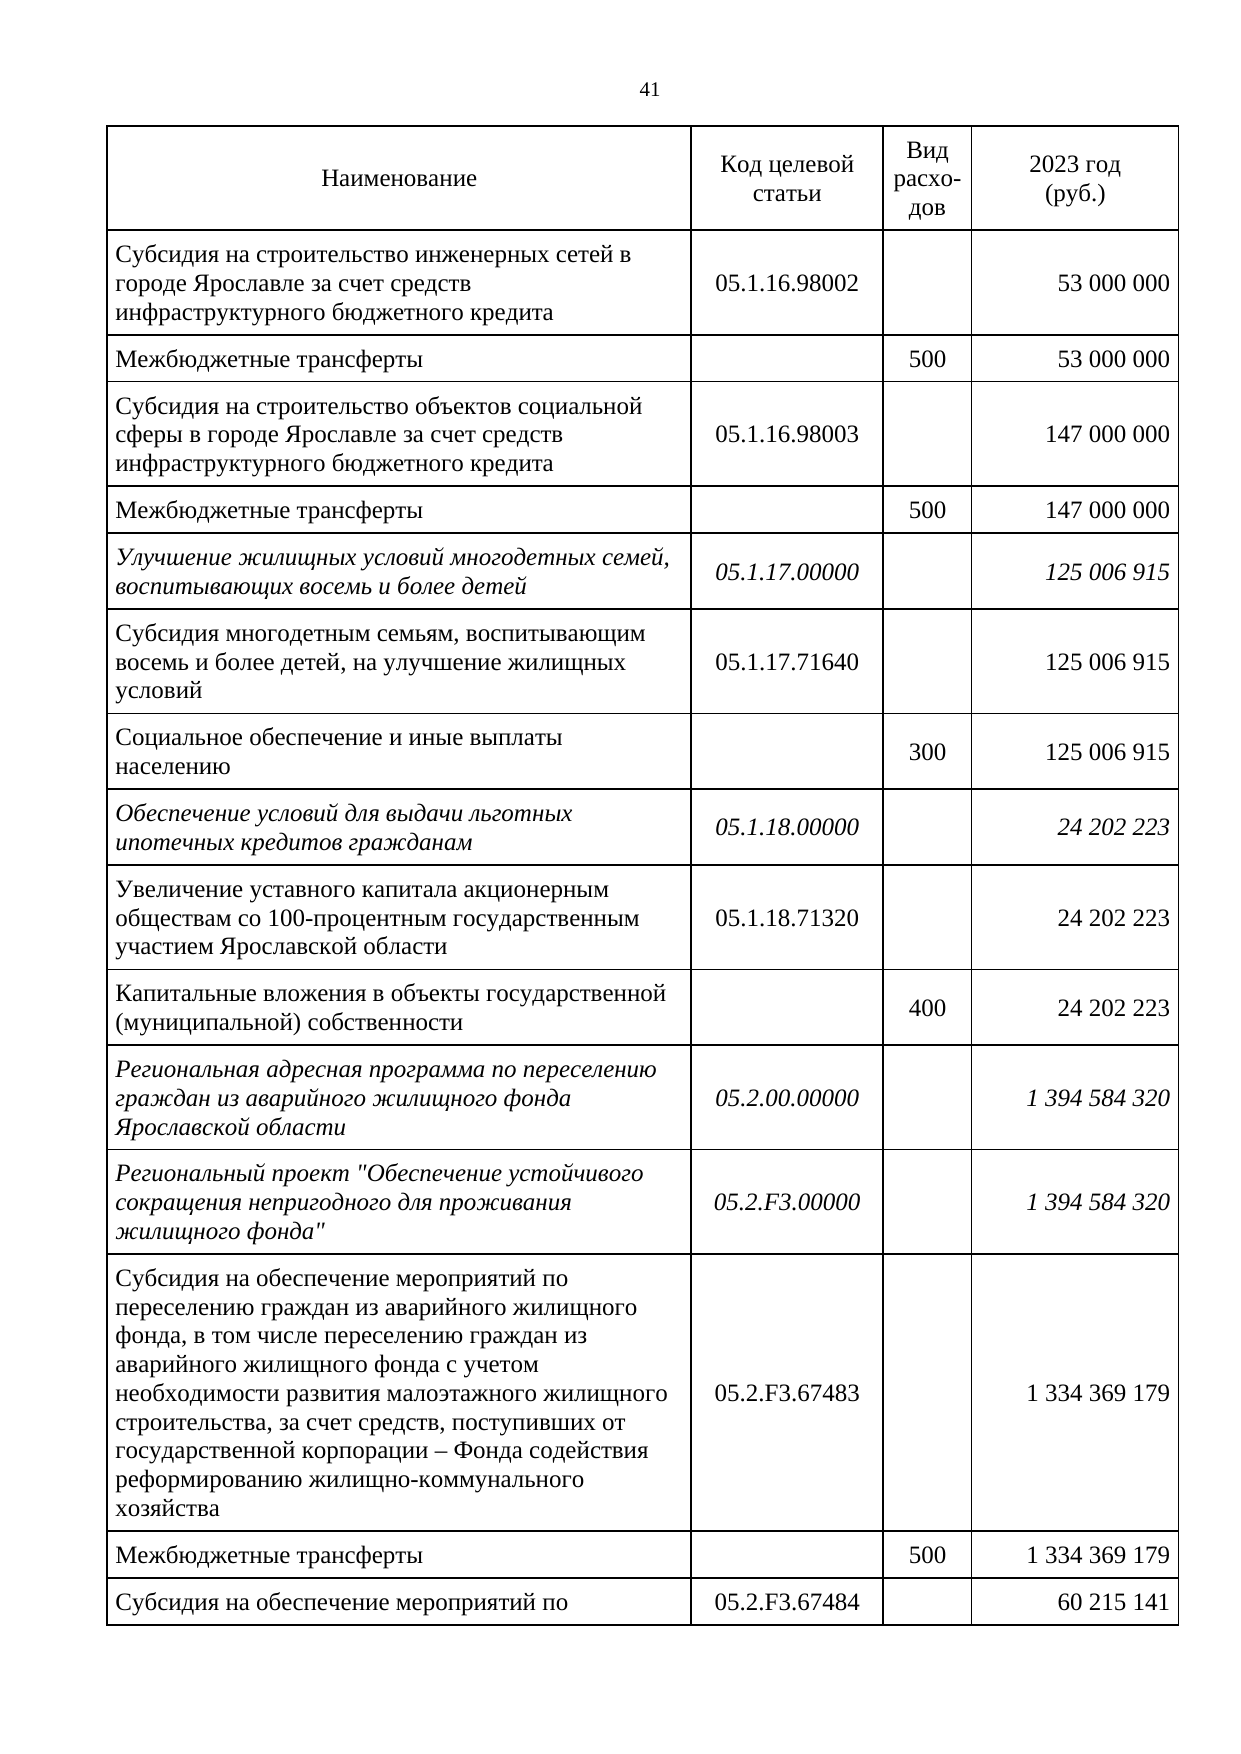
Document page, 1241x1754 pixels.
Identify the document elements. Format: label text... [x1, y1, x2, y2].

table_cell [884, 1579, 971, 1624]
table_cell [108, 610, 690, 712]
table_header Код целевой статьи [692, 127, 882, 229]
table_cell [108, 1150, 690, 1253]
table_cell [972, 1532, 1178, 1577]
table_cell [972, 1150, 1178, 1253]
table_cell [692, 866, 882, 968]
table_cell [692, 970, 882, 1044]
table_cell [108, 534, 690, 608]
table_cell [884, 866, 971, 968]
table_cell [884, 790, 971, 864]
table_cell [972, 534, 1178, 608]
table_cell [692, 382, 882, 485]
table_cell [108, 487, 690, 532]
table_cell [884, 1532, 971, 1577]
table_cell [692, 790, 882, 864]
table_header 2023 год (руб.) [972, 127, 1178, 229]
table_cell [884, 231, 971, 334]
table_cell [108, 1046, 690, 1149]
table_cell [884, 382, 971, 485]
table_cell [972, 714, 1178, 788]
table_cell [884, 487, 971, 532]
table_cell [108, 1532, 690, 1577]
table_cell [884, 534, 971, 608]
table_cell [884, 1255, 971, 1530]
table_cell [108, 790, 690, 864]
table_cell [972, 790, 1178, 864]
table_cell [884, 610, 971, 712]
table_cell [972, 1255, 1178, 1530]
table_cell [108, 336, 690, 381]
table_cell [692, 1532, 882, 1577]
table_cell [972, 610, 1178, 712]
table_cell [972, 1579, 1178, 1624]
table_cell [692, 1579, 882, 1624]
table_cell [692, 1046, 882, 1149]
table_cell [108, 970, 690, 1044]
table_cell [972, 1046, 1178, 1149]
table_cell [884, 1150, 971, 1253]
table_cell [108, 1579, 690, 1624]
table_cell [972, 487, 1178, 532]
table_header Вид расхо-дов [884, 127, 971, 229]
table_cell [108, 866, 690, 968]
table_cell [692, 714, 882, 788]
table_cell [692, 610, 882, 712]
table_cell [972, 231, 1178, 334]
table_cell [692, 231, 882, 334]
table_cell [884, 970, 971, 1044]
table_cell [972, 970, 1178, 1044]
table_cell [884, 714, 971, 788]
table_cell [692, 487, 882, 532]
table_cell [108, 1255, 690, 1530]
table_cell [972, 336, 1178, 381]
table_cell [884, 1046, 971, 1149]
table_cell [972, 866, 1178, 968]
table_header Наименование [108, 127, 690, 229]
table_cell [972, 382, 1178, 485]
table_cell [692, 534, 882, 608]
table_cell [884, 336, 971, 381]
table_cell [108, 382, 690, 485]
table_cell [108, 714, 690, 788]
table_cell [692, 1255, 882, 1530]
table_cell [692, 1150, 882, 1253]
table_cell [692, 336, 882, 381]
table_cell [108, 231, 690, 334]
